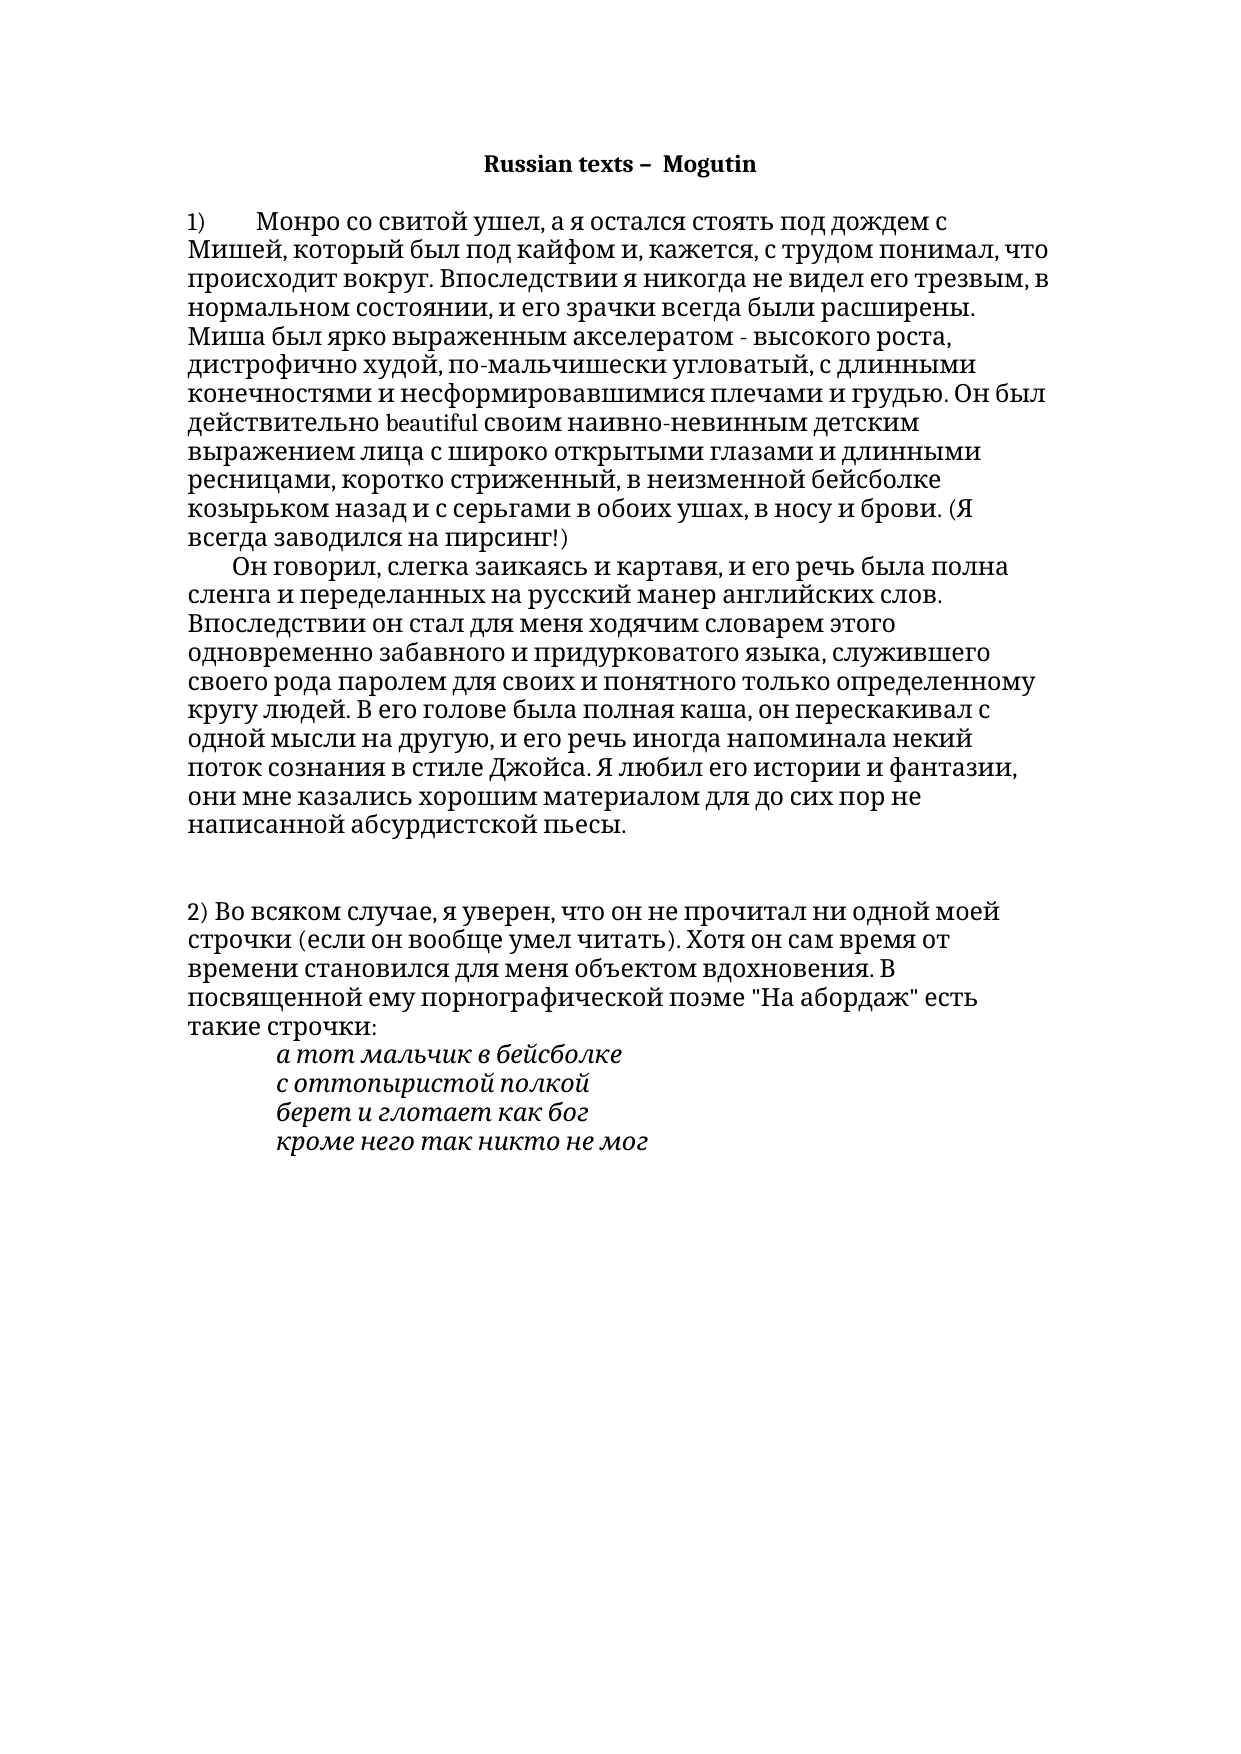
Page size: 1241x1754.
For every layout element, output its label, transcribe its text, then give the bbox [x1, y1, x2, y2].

text 2) Во всяком случае, я уверен, что он не прочитал ни одной моей строчки (если он вообще умел читать). Хотя он сам время от времени становился для меня объектом вдохновения. В посвященной ему порнографической поэме "На абордаж" есть такие строчки: а тот мальчик в бейсболке с оттопыристой полкой берет и глотает как бог кроме него так никто не мог [187, 897, 1053, 1156]
text 1) Монро со свитой ушел, а я остался стоять под дождем с Мишей, который был под кайфом и, кажется, с трудом понимал, что происходит вокруг. Впоследствии я никогда не видел его трезвым, в нормальном состоянии, и его зрачки всегда были расширены. Миша был ярко выраженным акселератом - высокого роста, дистрофично худой, по-мальчишески угловатый, с длинными конечностями и несформировавшимися плечами и грудью. Он был действительно beautiful своим наивно-невинным детским выражением лица с широко открытыми глазами и длинными ресницами, коротко стриженный, в неизменной бейсболке козырьком назад и с серьгами в обоих ушах, в носу и брови. (Я всегда заводился на пирсинг!) Он говорил, слегка заикаясь и картавя, и его речь была полна сленга и переделанных на русский манер английских слов. Впоследствии он стал для меня ходячим словарем этого одновременно забавного и придурковатого языка, служившего своего рода паролем для своих и понятного только определенному кругу людей. В его голове была полная каша, он перескакивал с одной мысли на другую, и его речь иногда напоминала некий поток сознания в стиле Джойса. Я любил его истории и фантазии, они мне казались хорошим материалом для до сих пор не написанной абсурдистской пьесы. [187, 207, 1053, 840]
text Russian texts – Mogutin [187, 150, 1053, 179]
